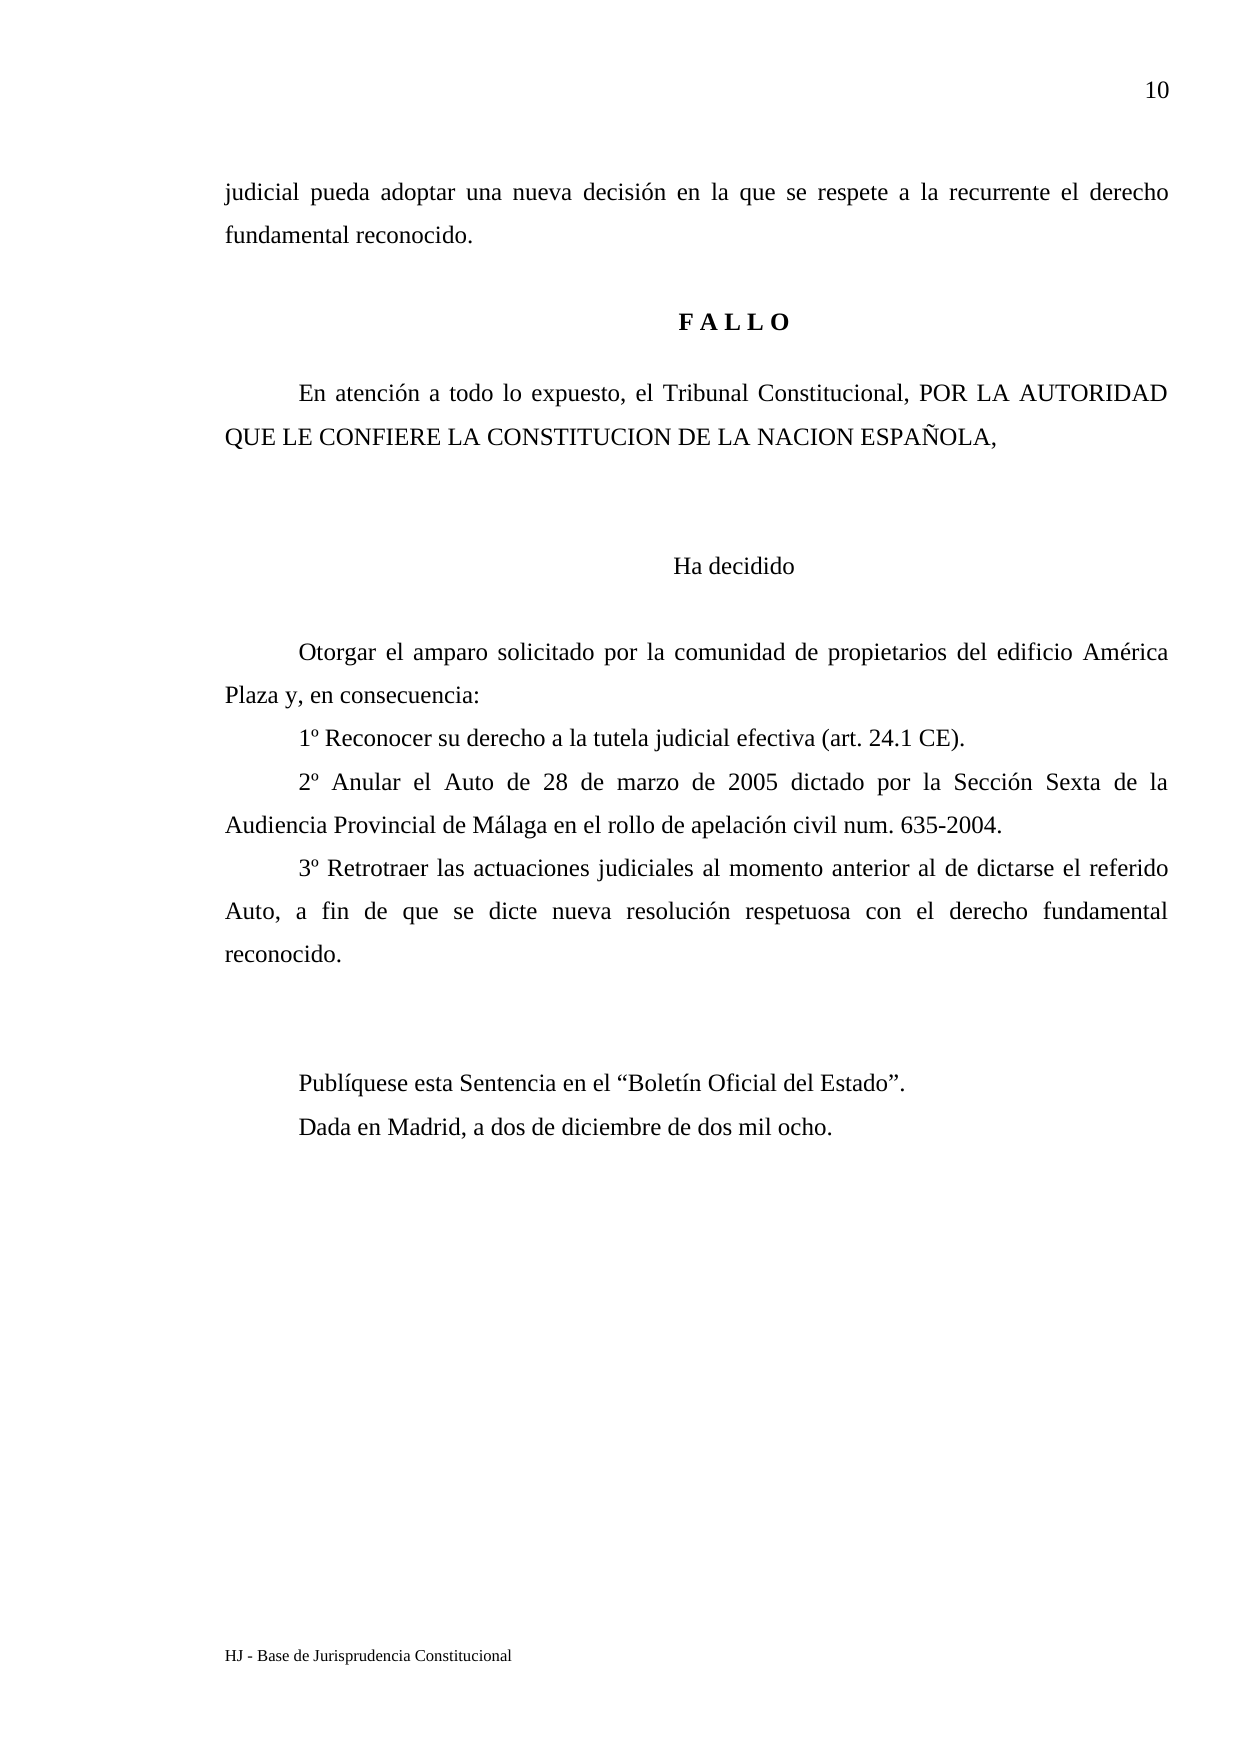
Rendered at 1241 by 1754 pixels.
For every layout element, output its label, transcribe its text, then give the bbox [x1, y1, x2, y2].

text Ha decidido [224, 551, 1169, 580]
text Publíquese esta Sentencia en el “Boletín Oficial del Estado”. [224, 1068, 1169, 1097]
text 2º Anular el Auto de 28 de marzo de 2005 dictado por la Sección Sexta de la Audiencia Provincial de Málaga en el rollo de apelación civil num. 635-2004. [224, 767, 1169, 838]
text 1º Reconocer su derecho a la tutela judicial efectiva (art. 24.1 CE). [224, 723, 1169, 752]
text En atención a todo lo expuesto, el Tribunal Constitucional, POR LA AUTORIDAD QUE LE CONFIERE LA CONSTITUCION DE LA NACION ESPAÑOLA, [224, 378, 1169, 450]
subtitle F A L L O [224, 307, 1169, 335]
text Dada en Madrid, a dos de diciembre de dos mil ocho. [224, 1112, 1169, 1140]
text Otorgar el amparo solicitado por la comunidad de propietarios del edificio América Plaza y, en consecuencia: [224, 637, 1169, 709]
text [224, 177, 1169, 249]
text 3º Retrotraer las actuaciones judiciales al momento anterior al de dictarse el referido Auto, a fin de que se dicte nueva resolución respetuosa con el derecho fundamental reconocido. [224, 853, 1169, 968]
